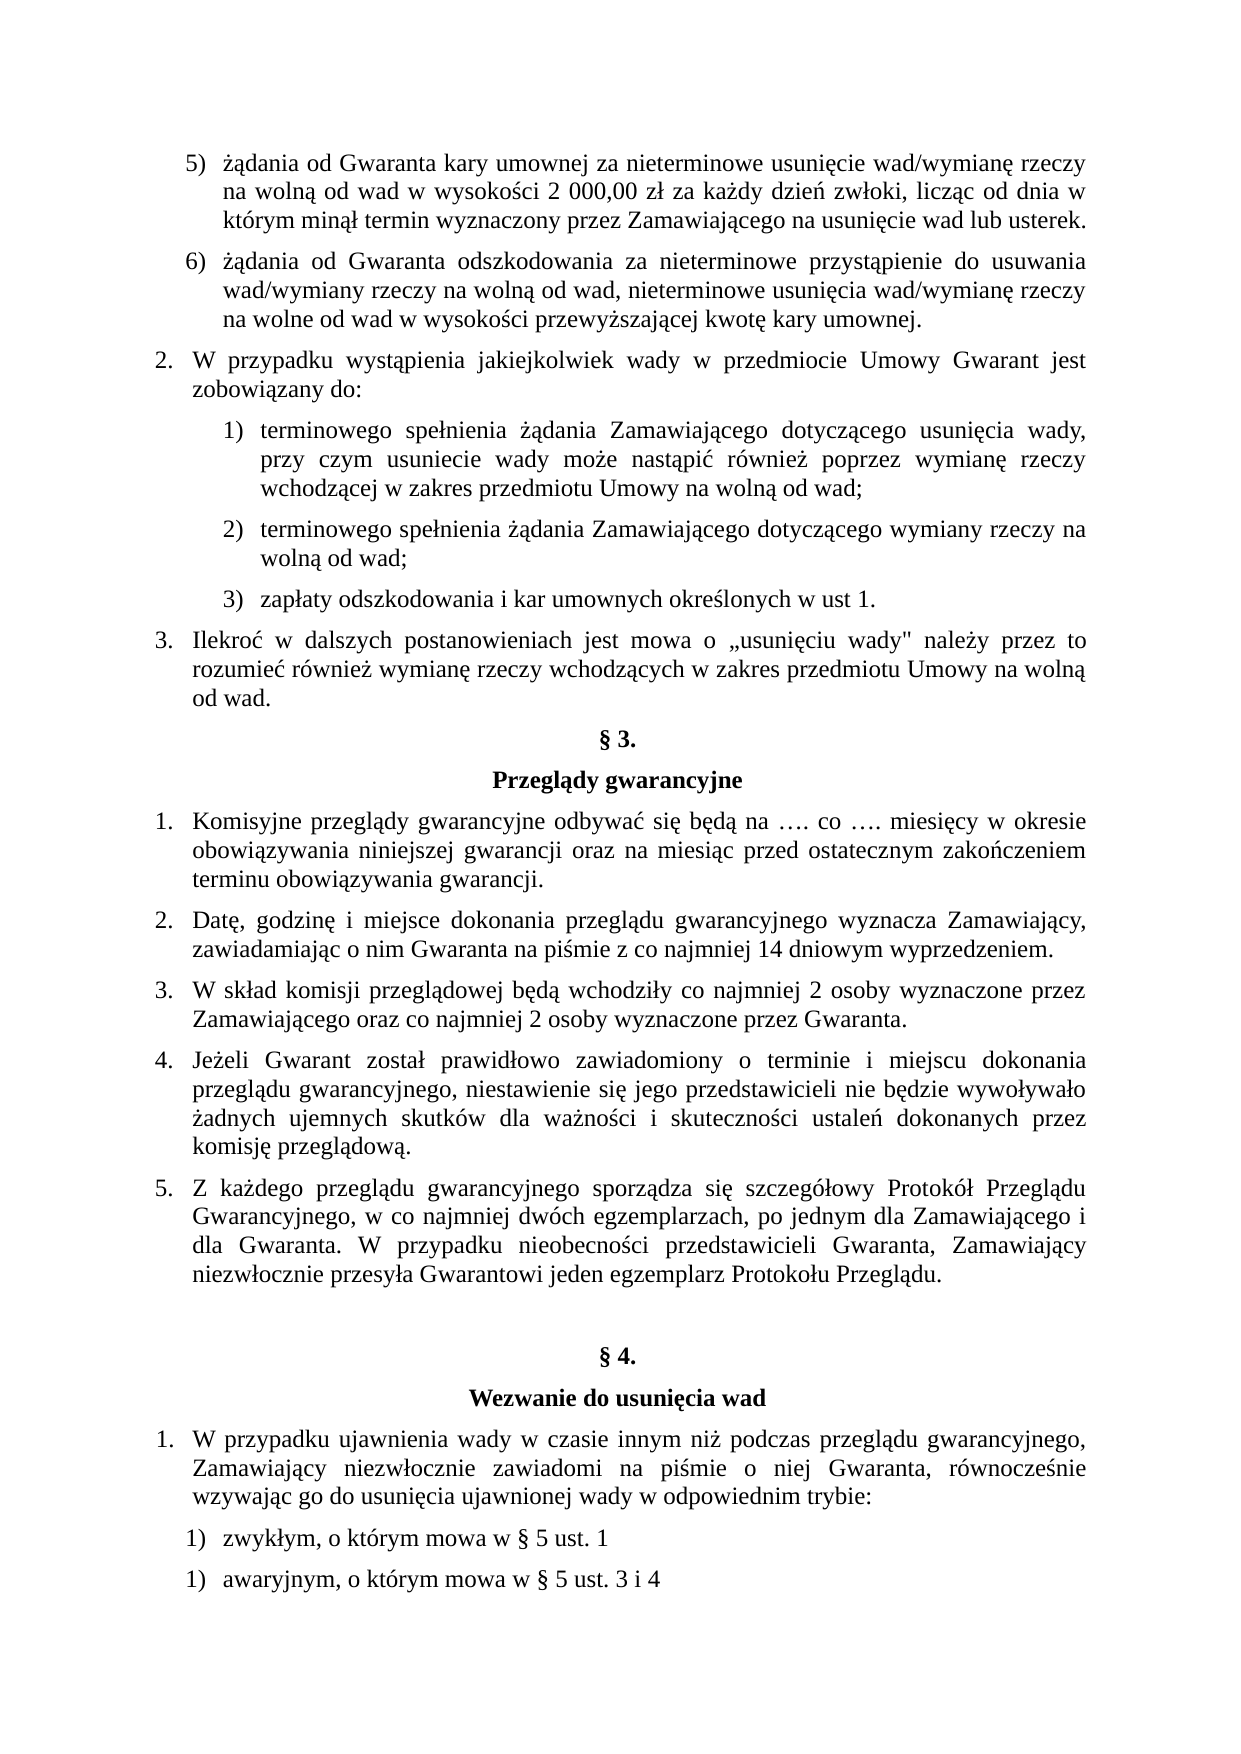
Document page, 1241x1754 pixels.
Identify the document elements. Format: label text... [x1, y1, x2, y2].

list W przypadku wystąpienia jakiejkolwiek wady w przedmiocie Umowy Gwarant jest zobowiązany do: [154, 345, 1087, 403]
list terminowego spełnienia żądania Zamawiającego dotyczącego usunięcia wady, przy czym usuniecie wady może nastąpić również poprzez wymianę rzeczy wchodzącej w zakres przedmiotu Umowy na wolną od wad; [223, 415, 1087, 501]
list awaryjnym, o którym mowa w § 5 ust. 3 i 4 [185, 1564, 1087, 1593]
list W przypadku ujawnienia wady w czasie innym niż podczas przeglądu gwarancyjnego, Zamawiający niezwłocznie zawiadomi na piśmie o niej Gwaranta, równocześnie wzywając go do usunięcia ujawnionej wady w odpowiednim trybie: [156, 1424, 1087, 1510]
list Jeżeli Gwarant został prawidłowo zawiadomiony o terminie i miejscu dokonania przeglądu gwarancyjnego, niestawienie się jego przedstawicieli nie będzie wywoływało żadnych ujemnych skutków dla ważności i skuteczności ustaleń dokonanych przez komisję przeglądową. [154, 1045, 1087, 1160]
list Datę, godzinę i miejsce dokonania przeglądu gwarancyjnego wyznacza Zamawiający, zawiadamiając o nim Gwaranta na piśmie z co najmniej 14 dniowym wyprzedzeniem. [154, 905, 1087, 963]
list żądania od Gwaranta odszkodowania za nieterminowe przystąpienie do usuwania wad/wymiany rzeczy na wolną od wad, nieterminowe usunięcia wad/wymianę rzeczy na wolne od wad w wysokości przewyższającej kwotę kary umownej. [185, 246, 1087, 333]
text Przeglądy gwarancyjne [148, 765, 1087, 794]
list Ilekroć w dalszych postanowieniach jest mowa o „usunięciu wady" należy przez to rozumieć również wymianę rzeczy wchodzących w zakres przedmiotu Umowy na wolną od wad. [154, 625, 1087, 711]
list żądania od Gwaranta kary umownej za nieterminowe usunięcie wad/wymianę rzeczy na wolną od wad w wysokości 2 000,00 zł za każdy dzień zwłoki, licząc od dnia w którym minął termin wyznaczony przez Zamawiającego na usunięcie wad lub usterek. [185, 148, 1087, 234]
list W skład komisji przeglądowej będą wchodziły co najmniej 2 osoby wyznaczone przez Zamawiającego oraz co najmniej 2 osoby wyznaczone przez Gwaranta. [154, 975, 1087, 1033]
list zapłaty odszkodowania i kar umownych określonych w ust 1. [223, 584, 1087, 613]
list zwykłym, o którym mowa w § 5 ust. 1 [185, 1523, 1087, 1551]
text Wezwanie do usunięcia wad [148, 1383, 1087, 1411]
list terminowego spełnienia żądania Zamawiającego dotyczącego wymiany rzeczy na wolną od wad; [223, 514, 1087, 571]
text § 4. [148, 1341, 1087, 1370]
text § 3. [148, 724, 1087, 753]
list Z każdego przeglądu gwarancyjnego sporządza się szczegółowy Protokół Przeglądu Gwarancyjnego, w co najmniej dwóch egzemplarzach, po jednym dla Zamawiającego i dla Gwaranta. W przypadku nieobecności przedstawicieli Gwaranta, Zamawiający niezwłocznie przesyła Gwarantowi jeden egzemplarz Protokołu Przeglądu. [154, 1173, 1087, 1288]
list Komisyjne przeglądy gwarancyjne odbywać się będą na …. co …. miesięcy w okresie obowiązywania niniejszej gwarancji oraz na miesiąc przed ostatecznym zakończeniem terminu obowiązywania gwarancji. [154, 806, 1087, 893]
